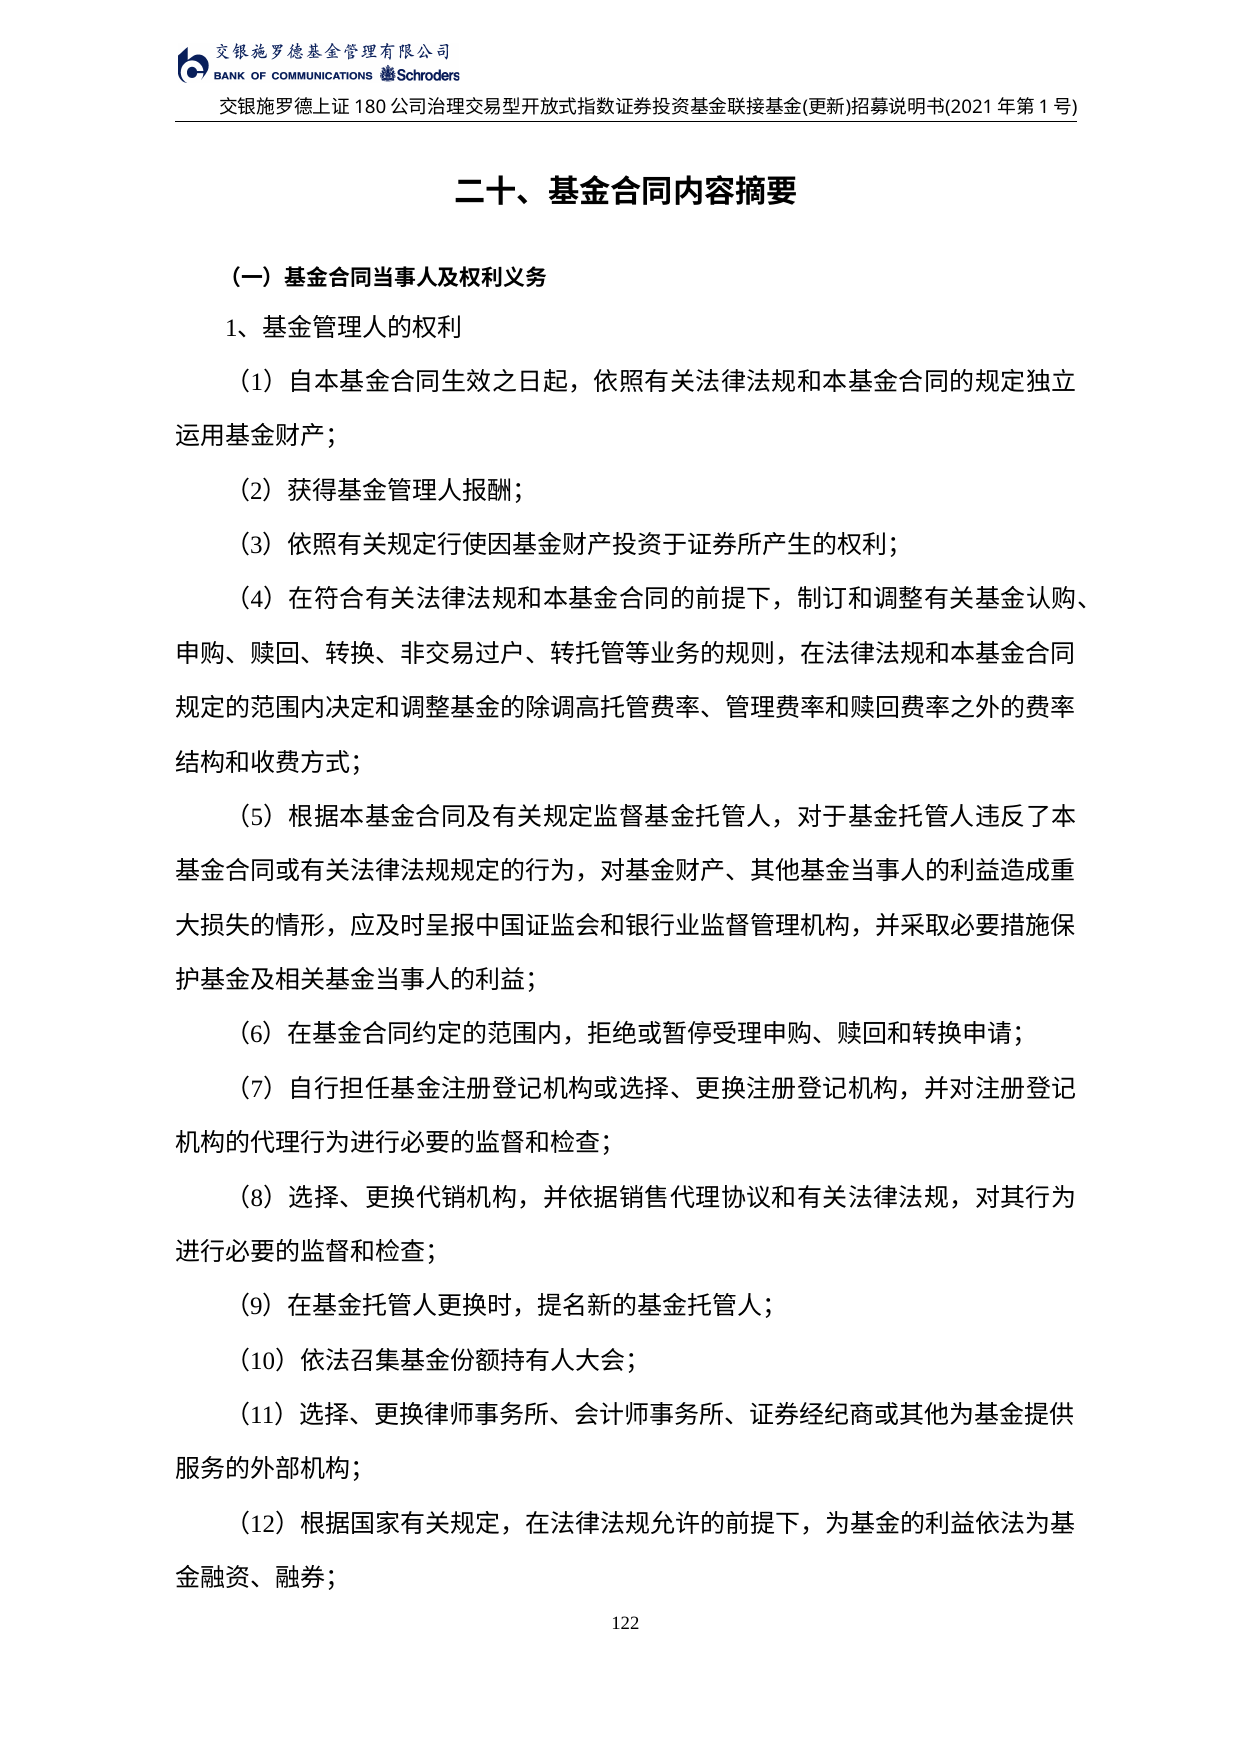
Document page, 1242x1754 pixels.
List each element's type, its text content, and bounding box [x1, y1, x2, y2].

text （9）在基金托管人更换时，提名新的基金托管人； [175, 1286, 1077, 1322]
text （8）选择、更换代销机构，并依据销售代理协议和有关法律法规，对其行为进行必要的监督和检查； [175, 1177, 1077, 1268]
subtitle 二十、基金合同内容摘要 [175, 167, 1077, 212]
text （7）自行担任基金注册登记机构或选择、更换注册登记机构，并对注册登记机构的代理行为进行必要的监督和检查； [175, 1068, 1077, 1159]
text （11）选择、更换律师事务所、会计师事务所、证券经纪商或其他为基金提供服务的外部机构； [175, 1394, 1077, 1485]
text （1）自本基金合同生效之日起，依照有关法律法规和本基金合同的规定独立运用基金财产； [175, 361, 1077, 452]
text （6）在基金合同约定的范围内，拒绝或暂停受理申购、赎回和转换申请； [175, 1014, 1077, 1050]
text （一）基金合同当事人及权利义务 [175, 259, 1077, 291]
text （3）依照有关规定行使因基金财产投资于证券所产生的权利； [175, 524, 1077, 561]
text （5）根据本基金合同及有关规定监督基金托管人，对于基金托管人违反了本基金合同或有关法律法规规定的行为，对基金财产、其他基金当事人的利益造成重大损失的情形，应及时呈报中国证监会和银行业监督管理机构，并采取必要措施保护基金及相关基金当事人的利益； [175, 796, 1077, 996]
text （2）获得基金管理人报酬； [175, 470, 1077, 506]
text （12）根据国家有关规定，在法律法规允许的前提下，为基金的利益依法为基金融资、融券； [175, 1503, 1077, 1594]
text 1、基金管理人的权利 [175, 307, 1077, 343]
picture [178, 43, 460, 83]
text （10）依法召集基金份额持有人大会； [175, 1340, 1077, 1376]
text （4）在符合有关法律法规和本基金合同的前提下，制订和调整有关基金认购、申购、赎回、转换、非交易过户、转托管等业务的规则，在法律法规和本基金合同规定的范围内决定和调整基金的除调高托管费率、管理费率和赎回费率之外的费率结构和收费方式； [175, 579, 1077, 778]
